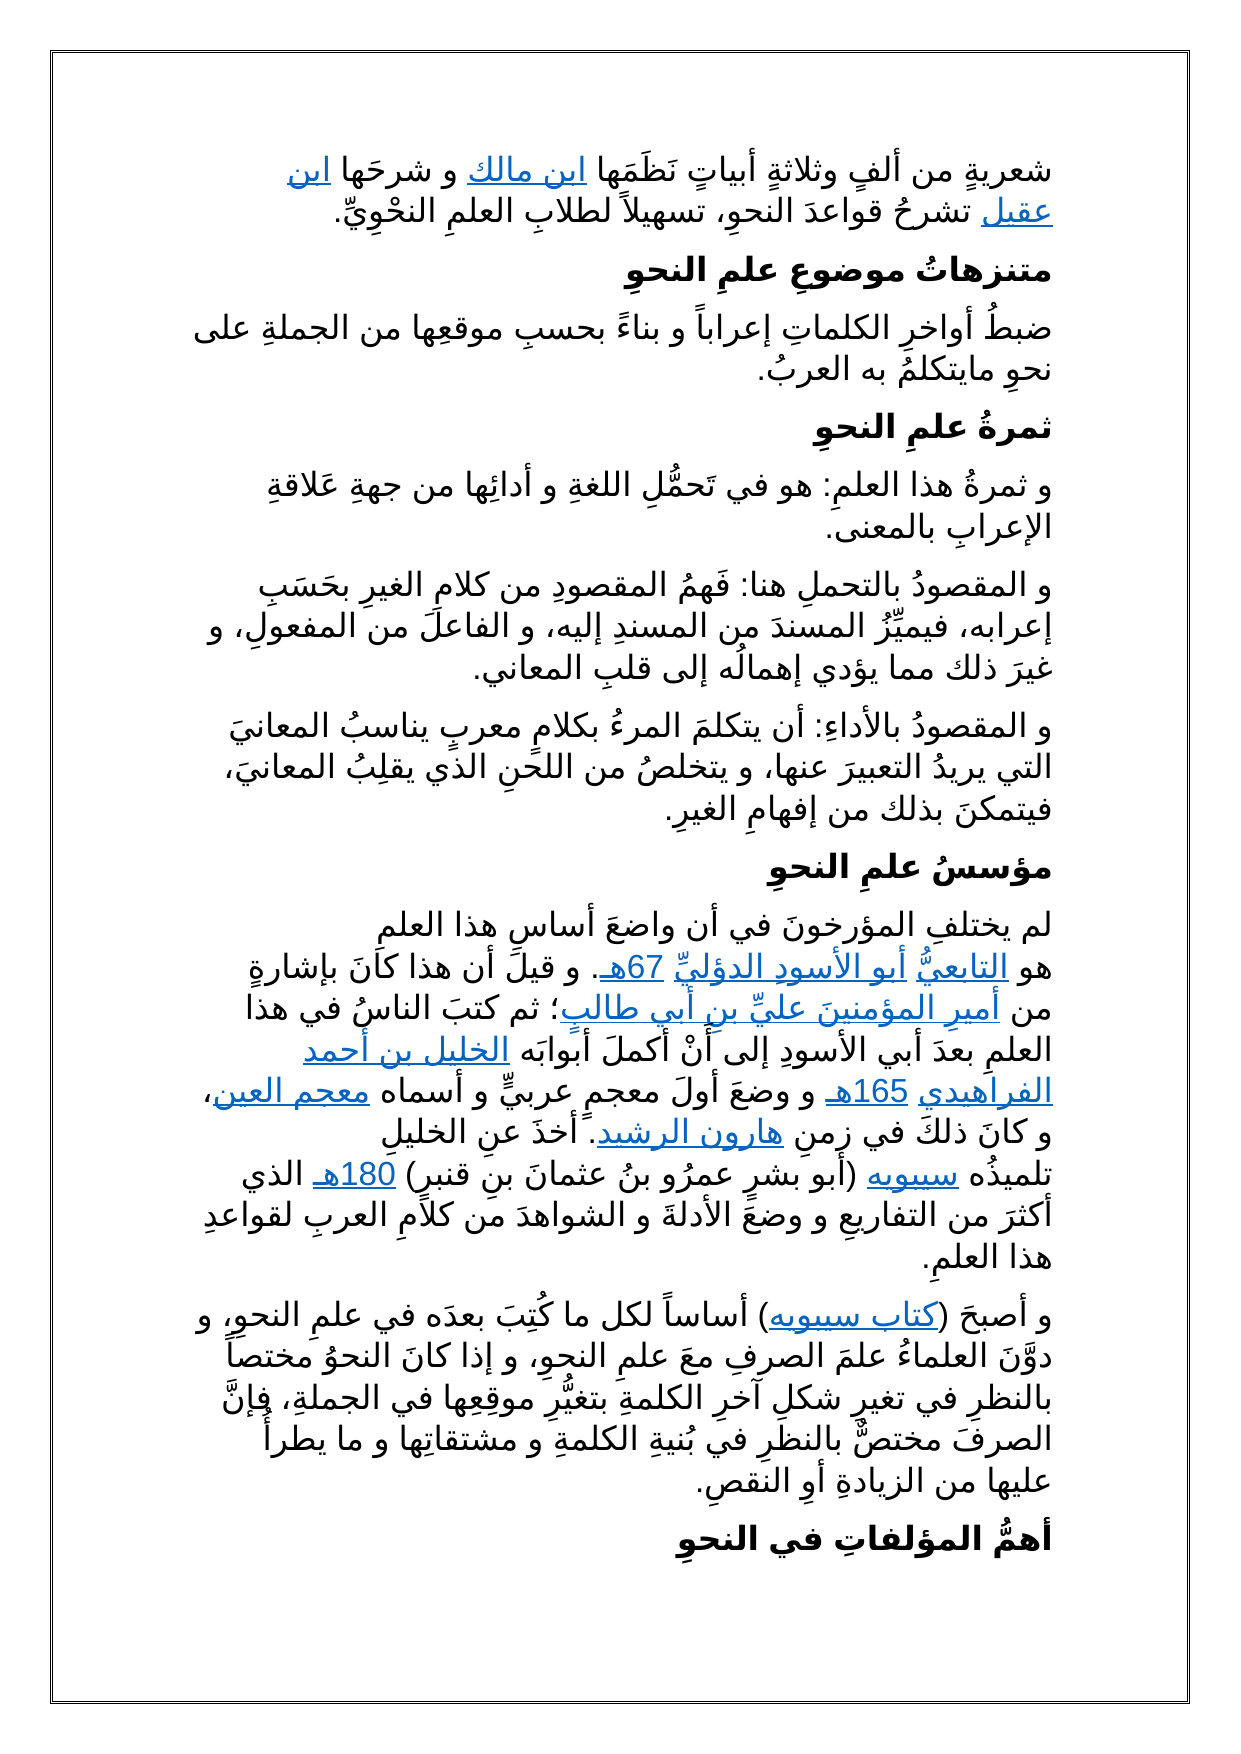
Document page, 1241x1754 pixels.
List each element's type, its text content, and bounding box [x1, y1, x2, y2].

text ثمرةُ علمِ النحوِ [187, 407, 1053, 446]
text لم يختلفِ المؤرخونَ في أن واضعَ أساسِ هذا العلمِ هو التابعيُّ أبو الأسودِ الدؤليِّ 67هـ. و قيلَ أن هذا كانَ بإشارةٍ من أميرِ المؤمنينَ عليِّ بنِ أبي طالبٍ؛ ثم كتبَ الناسُ في هذا العلمِ بعدَ أبي الأسودِ إلى أَنْ أكملَ أبوابَه الخليل بن أحمد الفراهيدي 165هـ و وضعَ أولَ معجمٍ عربيٍّ و أسماه معجم العين، و كانَ ذلكَ في زمنِ هارون الرشيد. أخذَ عنِ الخليلِ تلميذُه سيبويه (أبو بشرٍ عمرُو بنُ عثمانَ بنِ قنبرٍ) 180هـ الذي أكثرَ من التفاريعِ و وضعَ الأدلةَ و الشواهدَ من كلامِ العربِ لقواعدِ هذا العلمِ. [187, 905, 1053, 1275]
text و المقصودُ بالتحملِ هنا: فَهمُ المقصودِ من كلامِ الغيرِ بحَسَبِ إعرابه، فيميِّزُ المسندَ من المسندِ إليه، و الفاعلَ من المفعولِ، و غيرَ ذلك مما يؤدي إهمالُه إلى قلبِ المعاني. [187, 565, 1053, 686]
text و أصبحَ (كتاب سيبويه) أساساً لكل ما كُتِبَ بعدَه في علمِ النحوِ، و دوَّنَ العلماءُ علمَ الصرفِ معَ علمِ النحوِ، و إذا كانَ النحوُ مختصاً بالنظرِ في تغيرِ شكلِ آخرِ الكلمةِ بتغيُّرِ موقِعِها في الجملةِ، فإنَّ الصرفَ مختصٌّ بالنظرِ في بُنيةِ الكلمةِ و مشتقاتِها و ما يطرأُ عليها من الزيادةِ أوِ النقصِ. [187, 1295, 1053, 1499]
text متنزهاتُ موضوعِ علمِ النحوِ [187, 249, 1053, 288]
text و المقصودُ بالأداءِ: أن يتكلمَ المرءُ بكلامٍ معربٍ يناسبُ المعانيَ التي يريدُ التعبيرَ عنها، و يتخلصُ من اللحنِ الذي يقلِبُ المعانيَ، فيتمكنَ بذلك من إفهامِ الغيرِ. [187, 706, 1053, 827]
text أهمُّ المؤلفاتِ في النحوِ [187, 1519, 1053, 1557]
text مؤسسُ علمِ النحوِ [187, 847, 1053, 886]
text ضبطُ أواخرِ الكلماتِ إعراباً و بناءً بحسبِ موقعِها من الجملةِ على نحوِ مايتكلمُ به العربُ. [187, 308, 1053, 388]
text و ثمرةُ هذا العلمِ: هو في تَحمُّلِ اللغةِ و أدائِها من جهةِ عَلاقةِ الإعرابِ بالمعنى. [187, 465, 1053, 545]
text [187, 150, 1053, 230]
